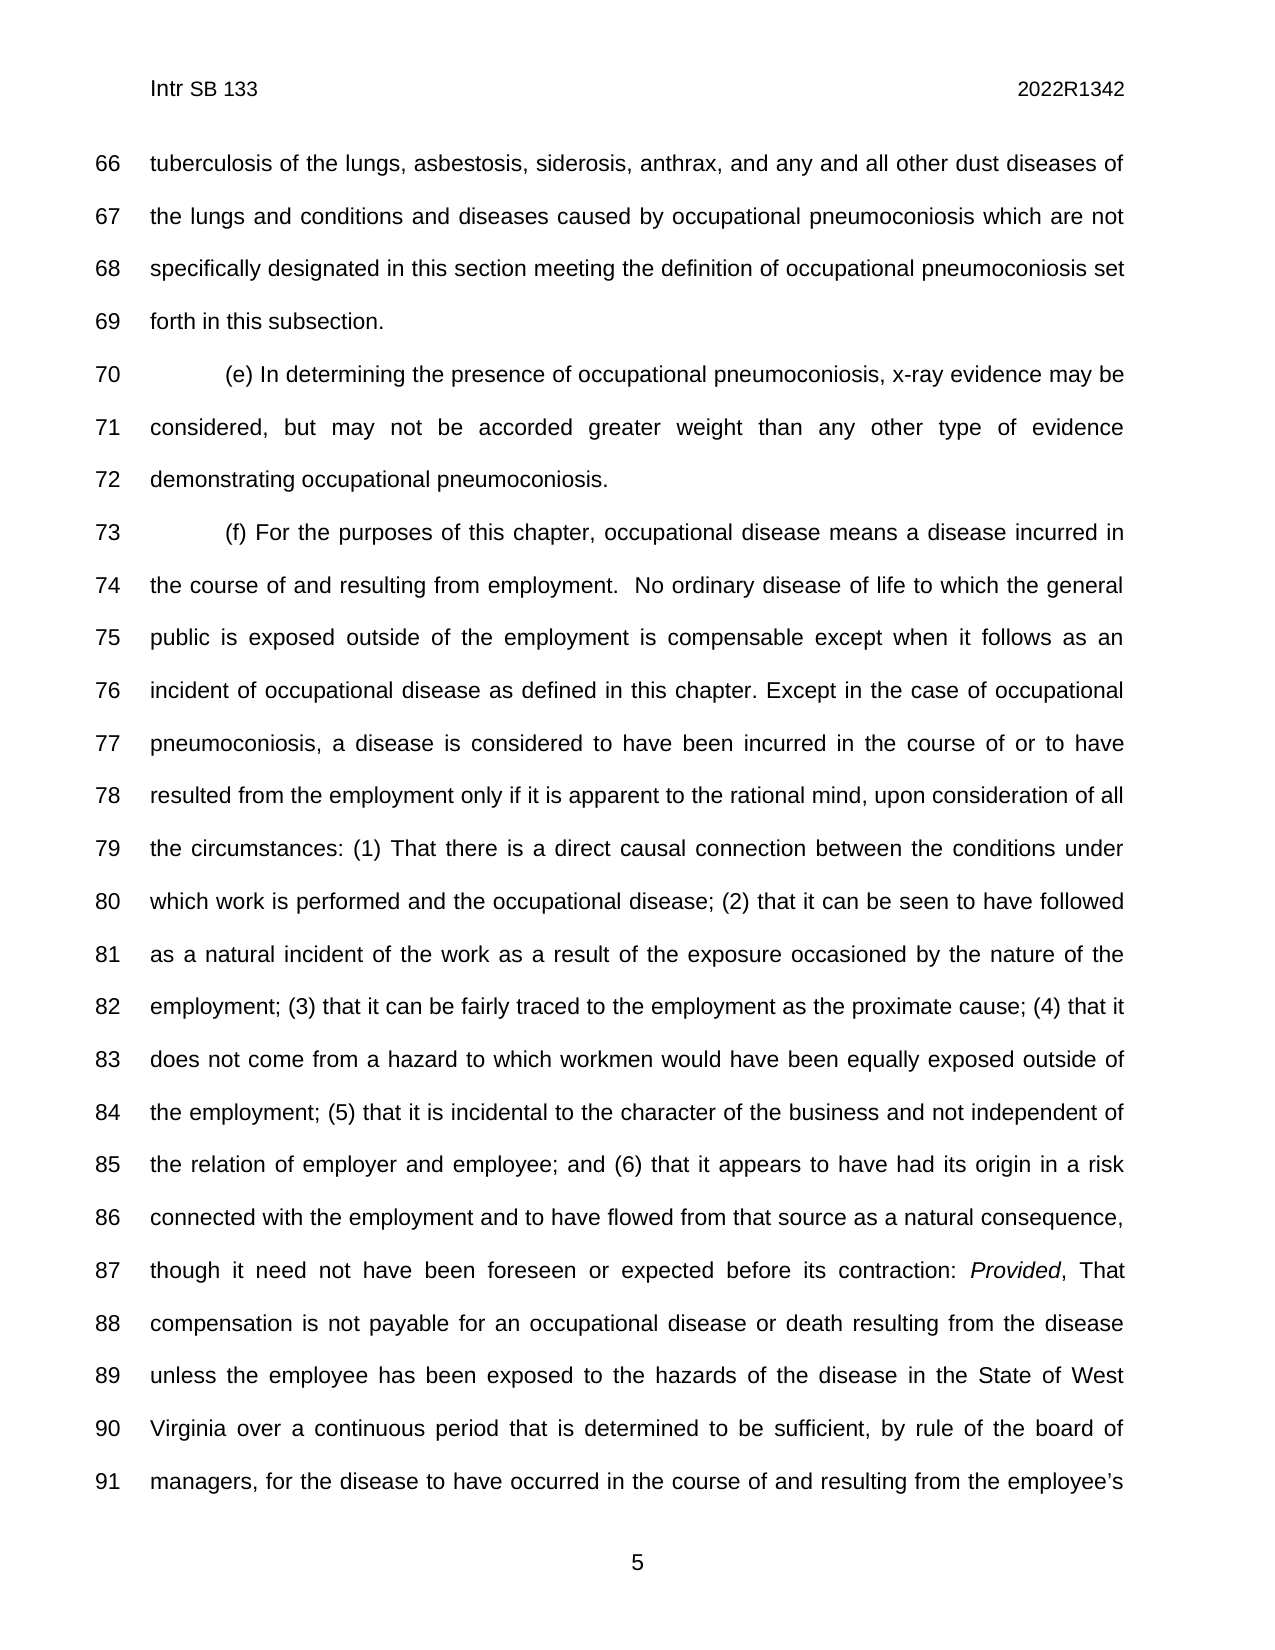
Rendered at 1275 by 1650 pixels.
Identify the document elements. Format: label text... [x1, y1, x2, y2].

text (e) In determining the presence of occupational pneumoconiosis, x-ray evidence may be considered, but may not be accorded greater weight than any other type of evidence demonstrating occupational pneumoconiosis. [150, 361, 1125, 493]
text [150, 150, 1125, 334]
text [150, 519, 1125, 1494]
